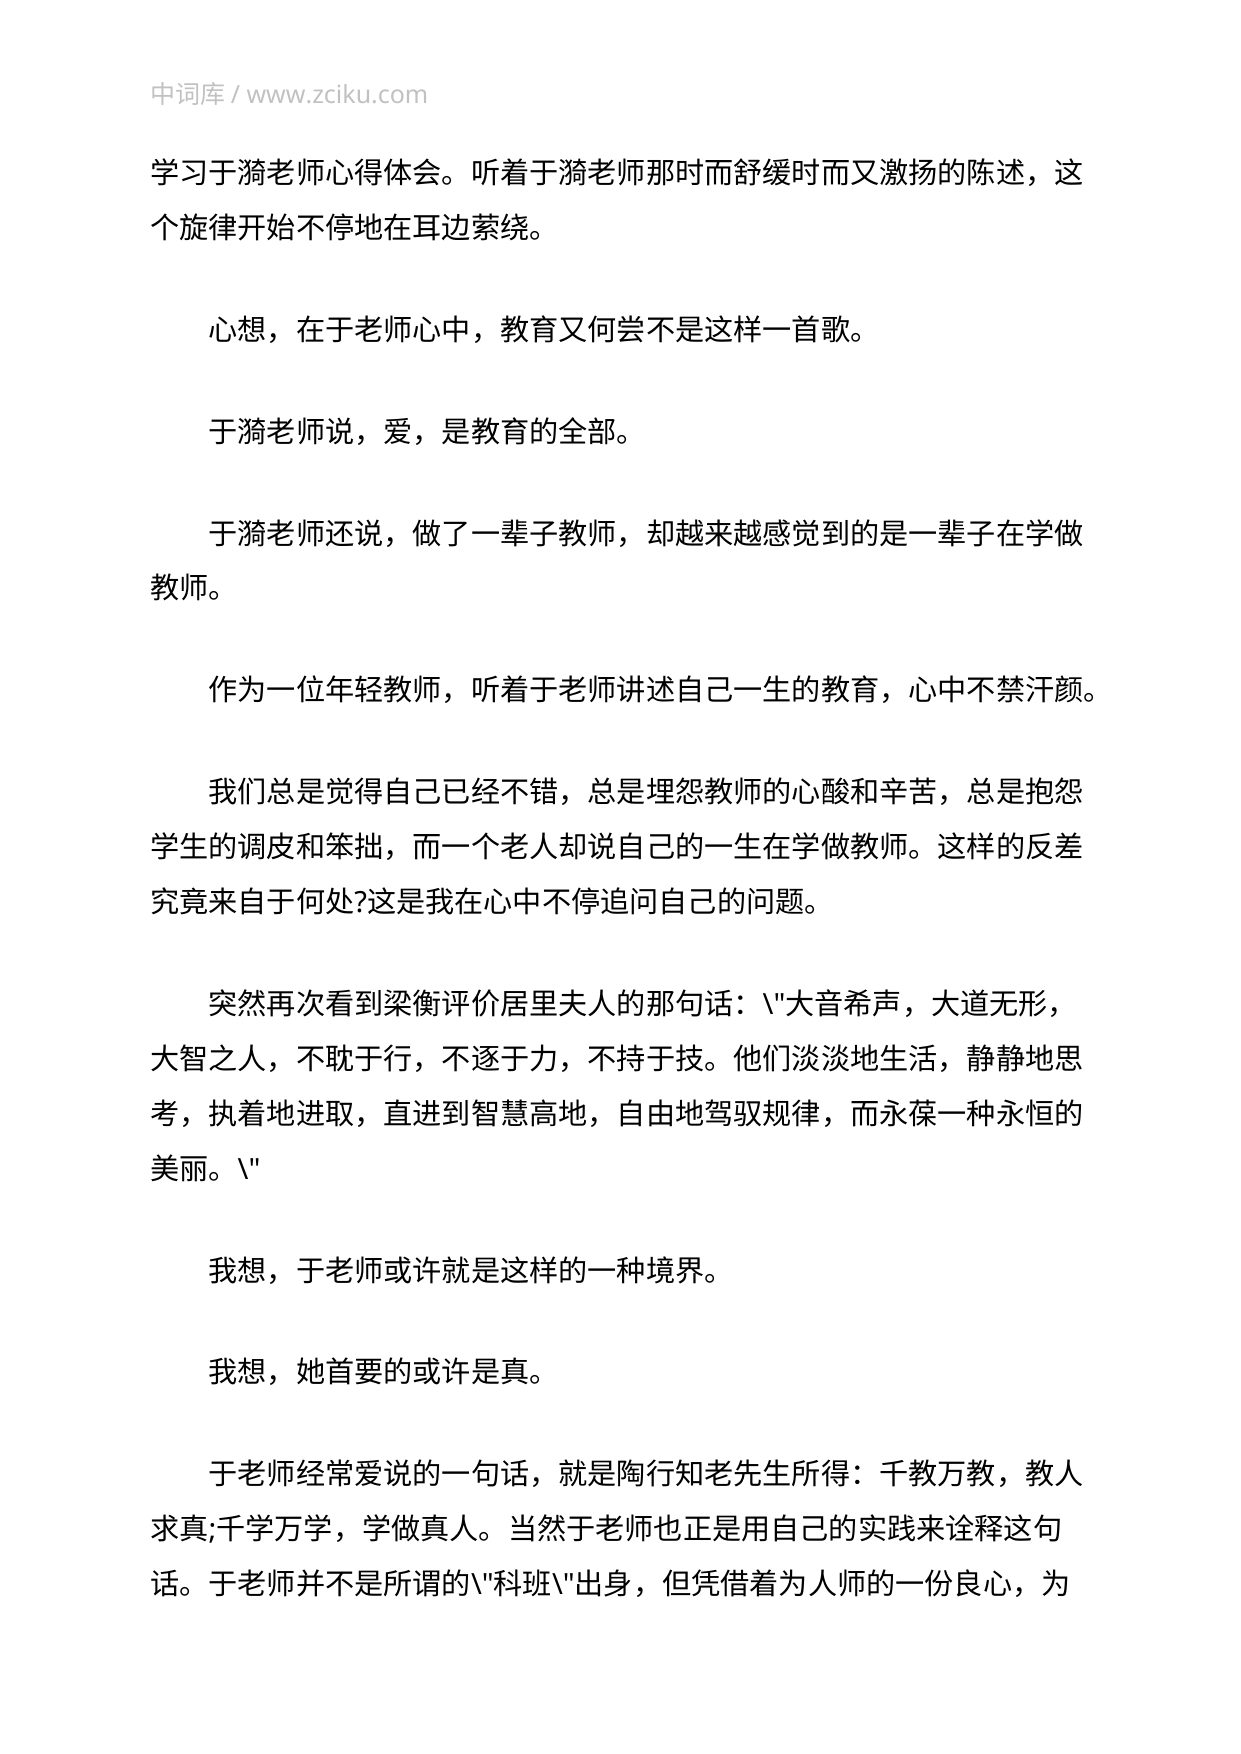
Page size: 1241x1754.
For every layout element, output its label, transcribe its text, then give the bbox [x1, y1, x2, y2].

text 心想，在于老师心中，教育又何尝不是这样一首歌。 [150, 307, 1090, 349]
text 我想，她首要的或许是真。 [150, 1349, 1090, 1391]
text 于漪老师还说，做了一辈子教师，却越来越感觉到的是一辈子在学做教师。 [150, 510, 1090, 607]
text 我想，于老师或许就是这样的一种境界。 [150, 1247, 1090, 1289]
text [150, 150, 1090, 247]
text 于漪老师说，爱，是教育的全部。 [150, 408, 1090, 451]
text 作为一位年轻教师，听着于老师讲述自己一生的教育，心中不禁汗颜。 [150, 667, 1090, 709]
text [150, 1451, 1090, 1603]
text 突然再次看到梁衡评价居里夫人的那句话：\"大音希声，大道无形，大智之人，不耽于行，不逐于力，不持于技。他们淡淡地生活，静静地思考，执着地进取，直进到智慧高地，自由地驾驭规律，而永葆一种永恒的美丽。\" [150, 980, 1090, 1188]
text 我们总是觉得自己已经不错，总是埋怨教师的心酸和辛苦，总是抱怨学生的调皮和笨拙，而一个老人却说自己的一生在学做教师。这样的反差究竟来自于何处?这是我在心中不停追问自己的问题。 [150, 769, 1090, 921]
